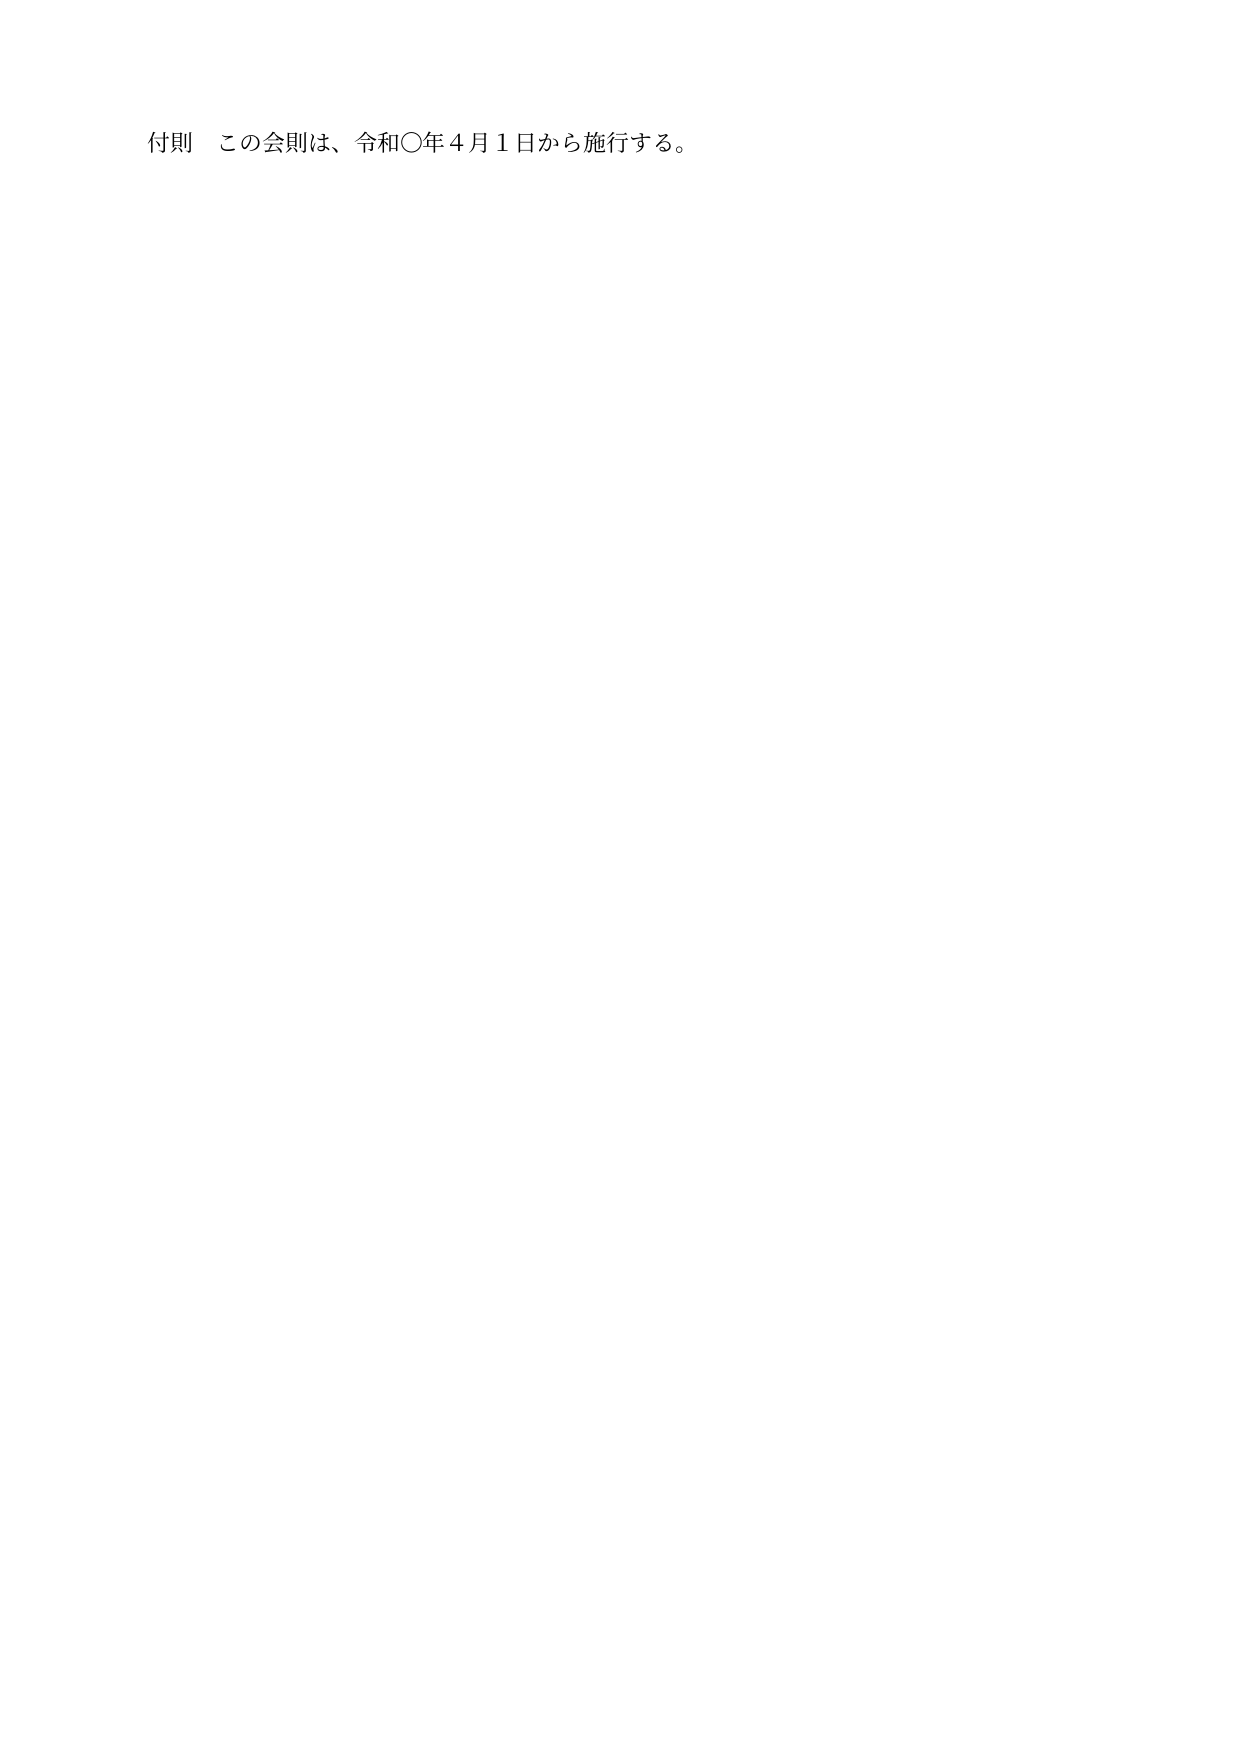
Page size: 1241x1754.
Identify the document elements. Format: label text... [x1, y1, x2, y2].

text 付則 この会則は、令和〇年４月１日から施行する。 [148, 123, 1122, 160]
